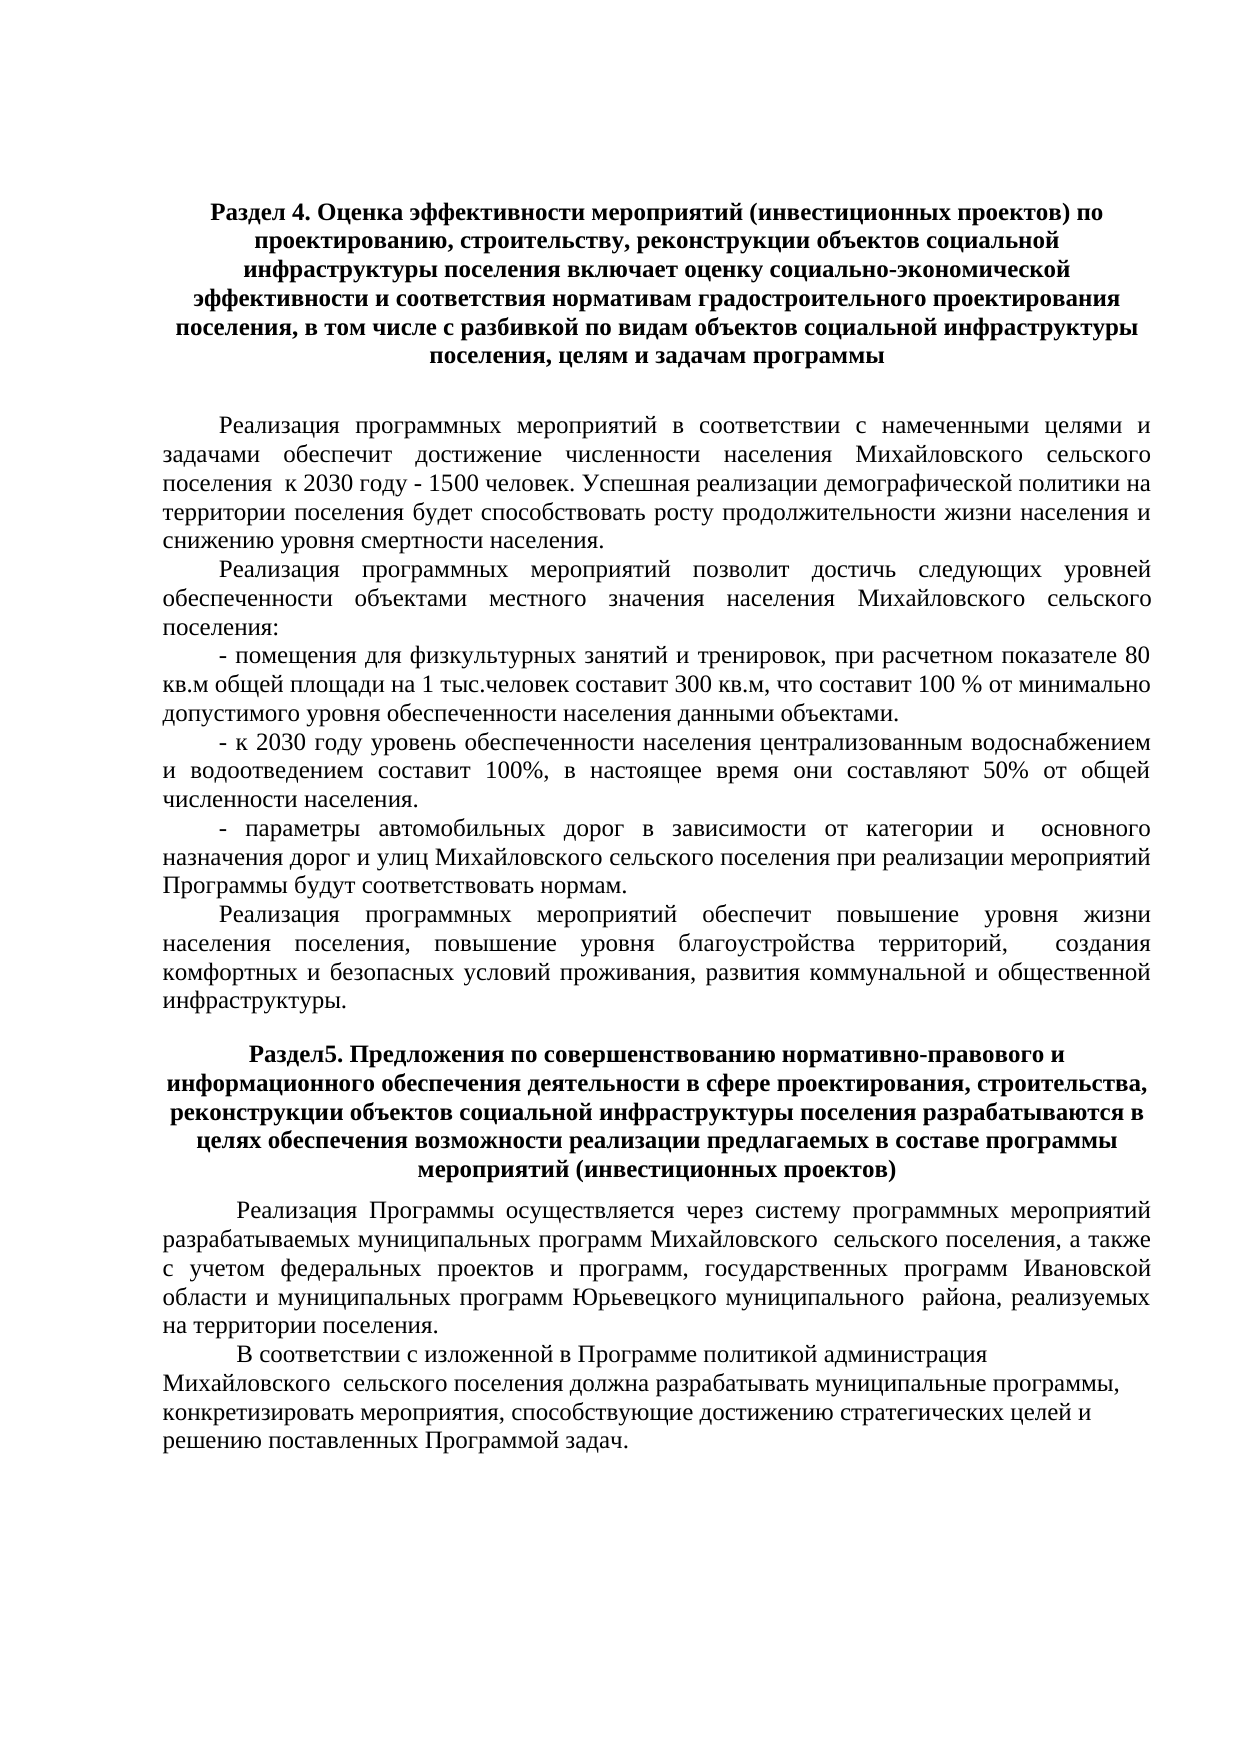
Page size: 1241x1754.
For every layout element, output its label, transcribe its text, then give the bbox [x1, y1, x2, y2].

text Раздел5. Предложения по совершенствованию нормативно-правового и информационного обеспечения деятельности в сфере проектирования, строительства, реконструкции объектов социальной инфраструктуры поселения разрабатываются в целях обеспечения возможности реализации предлагаемых в составе программы мероприятий (инвестиционных проектов) [162, 1039, 1152, 1183]
text Реализация программных мероприятий позволит достичь следующих уровней обеспеченности объектами местного значения населения Михайловского сельского поселения: [162, 554, 1152, 641]
text Реализация Программы осуществляется через систему программных мероприятий разрабатываемых муниципальных программ Михайловского сельского поселения, а также с учетом федеральных проектов и программ, государственных программ Ивановской области и муниципальных программ Юрьевецкого муниципального района, реализуемых на территории поселения. [162, 1196, 1152, 1339]
text Раздел 4. Оценка эффективности мероприятий (инвестиционных проектов) по проектированию, строительству, реконструкции объектов социальной инфраструктуры поселения включает оценку социально-экономической эффективности и соответствия нормативам градостроительного проектирования поселения, в том числе с разбивкой по видам объектов социальной инфраструктуры поселения, целям и задачам программы [162, 197, 1152, 369]
text - помещения для физкультурных занятий и тренировок, при расчетном показателе 80 кв.м общей площади на 1 тыс.человек составит 300 кв.м, что составит 100 % от минимально допустимого уровня обеспеченности населения данными объектами. [162, 641, 1152, 727]
text В соответствии с изложенной в Программе политикой администрация Михайловского сельского поселения должна разрабатывать муниципальные программы, конкретизировать мероприятия, способствующие достижению стратегических целей и решению поставленных Программой задач. [162, 1339, 1152, 1454]
text Реализация программных мероприятий обеспечит повышение уровня жизни населения поселения, повышение уровня благоустройства территорий, создания комфортных и безопасных условий проживания, развития коммунальной и общественной инфраструктуры. [162, 899, 1152, 1014]
text - к 2030 году уровень обеспеченности населения централизованным водоснабжением и водоотведением составит 100%, в настоящее время они составляют 50% от общей численности населения. [162, 727, 1152, 813]
text - параметры автомобильных дорог в зависимости от категории и основного назначения дорог и улиц Михайловского сельского поселения при реализации мероприятий Программы будут соответствовать нормам. [162, 813, 1152, 899]
text Реализация программных мероприятий в соответствии с намеченными целями и задачами обеспечит достижение численности населения Михайловского сельского поселения к 2030 году - 1500 человек. Успешная реализации демографической политики на территории поселения будет способствовать росту продолжительности жизни населения и снижению уровня смертности населения. [162, 411, 1152, 554]
